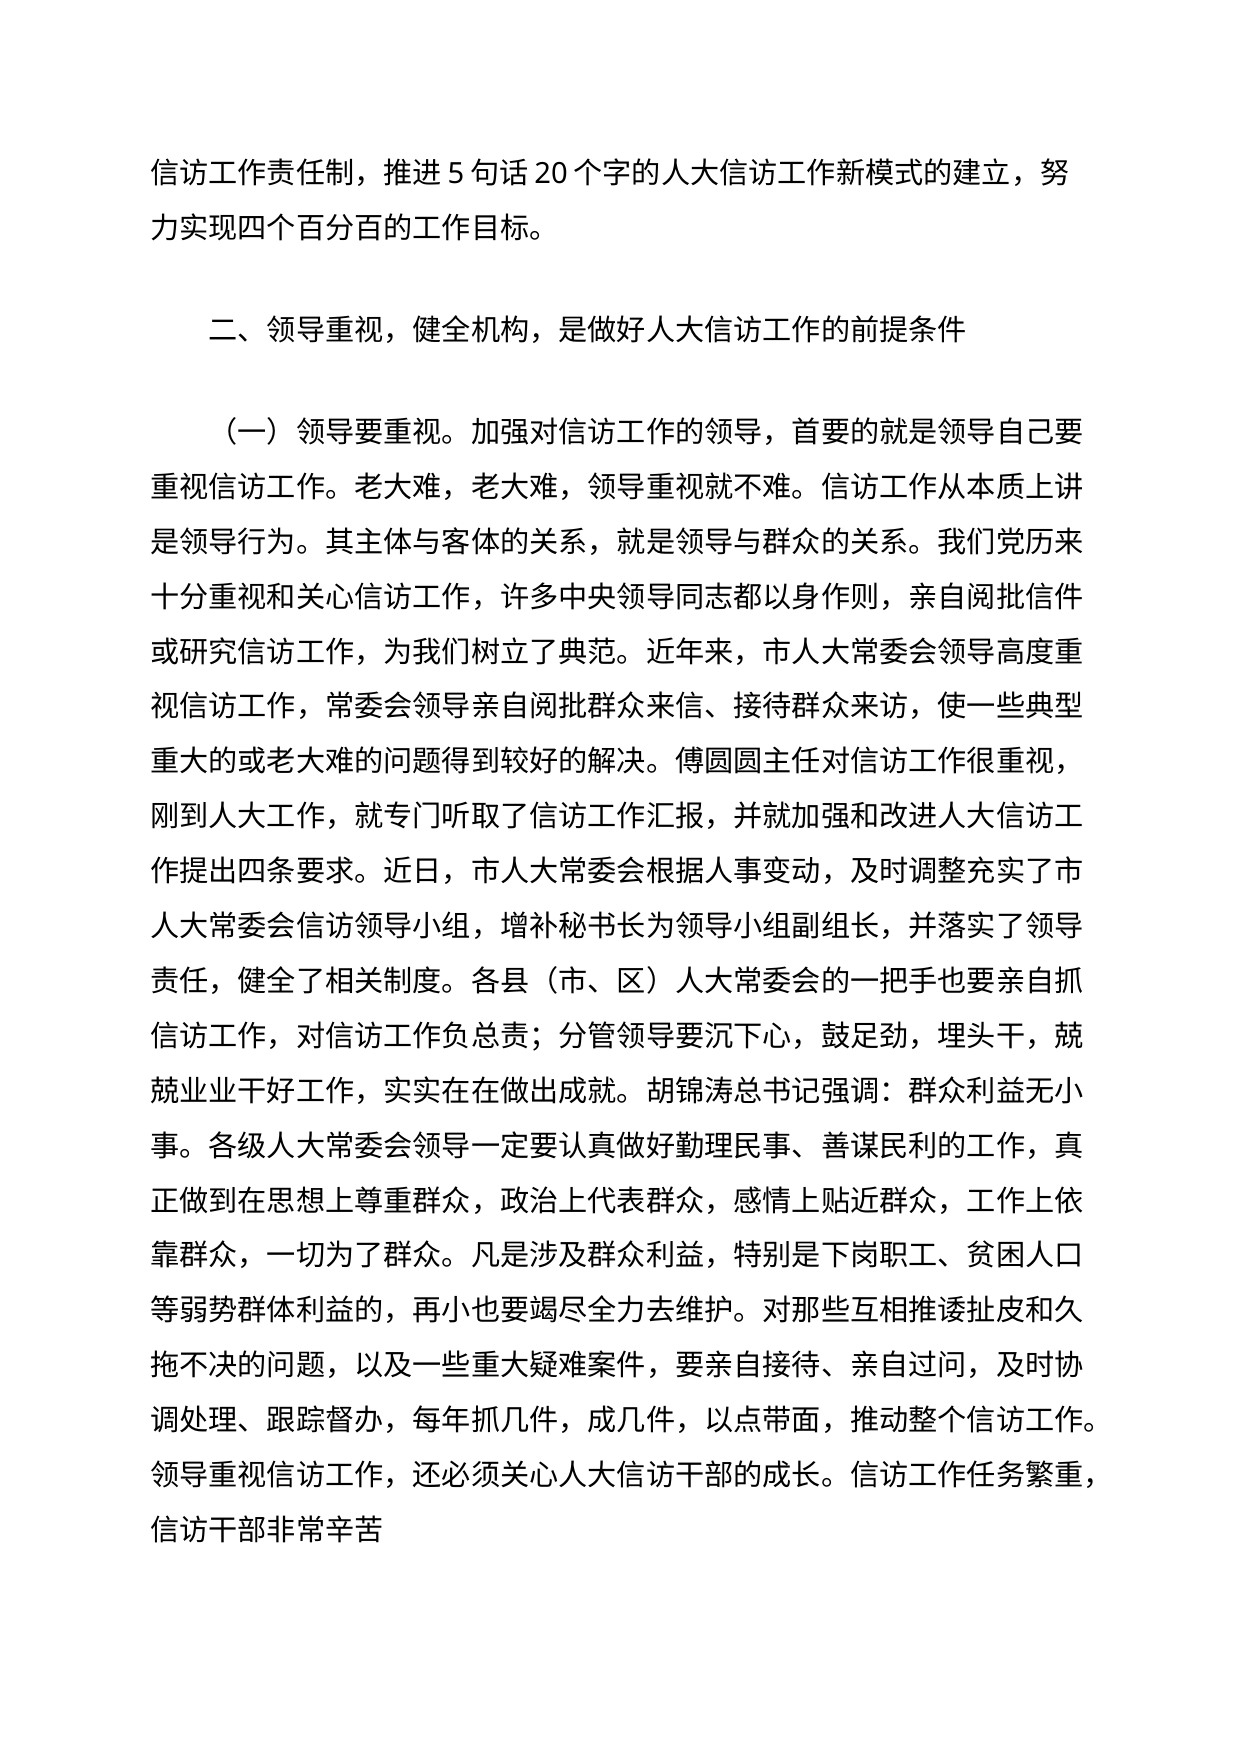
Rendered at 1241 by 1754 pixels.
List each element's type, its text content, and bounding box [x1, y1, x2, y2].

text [150, 150, 1090, 247]
text 二、领导重视，健全机构，是做好人大信访工作的前提条件 [150, 307, 1090, 349]
text （一）领导要重视。加强对信访工作的领导，首要的就是领导自己要重视信访工作。老大难，老大难，领导重视就不难。信访工作从本质上讲是领导行为。其主体与客体的关系，就是领导与群众的关系。我们党历来十分重视和关心信访工作，许多中央领导同志都以身作则，亲自阅批信件或研究信访工作，为我们树立了典范。近年来，市人大常委会领导高度重视信访工作，常委会领导亲自阅批群众来信、接待群众来访，使一些典型重大的或老大难的问题得到较好的解决。傅圆圆主任对信访工作很重视，刚到人大工作，就专门听取了信访工作汇报，并就加强和改进人大信访工作提出四条要求。近日，市人大常委会根据人事变动，及时调整充实了市人大常委会信访领导小组，增补秘书长为领导小组副组长，并落实了领导责任，健全了相关制度。各县（市、区）人大常委会的一把手也要亲自抓信访工作，对信访工作负总责；分管领导要沉下心，鼓足劲，埋头干，兢兢业业干好工作，实实在在做出成就。胡锦涛总书记强调：群众利益无小事。各级人大常委会领导一定要认真做好勤理民事、善谋民利的工作，真正做到在思想上尊重群众，政治上代表群众，感情上贴近群众，工作上依靠群众，一切为了群众。凡是涉及群众利益，特别是下岗职工、贫困人口等弱势群体利益的，再小也要竭尽全力去维护。对那些互相推诿扯皮和久拖不决的问题，以及一些重大疑难案件，要亲自接待、亲自过问，及时协调处理、跟踪督办，每年抓几件，成几件，以点带面，推动整个信访工作。领导重视信访工作，还必须关心人大信访干部的成长。信访工作任务繁重，信访干部非常辛苦 [150, 408, 1090, 1549]
